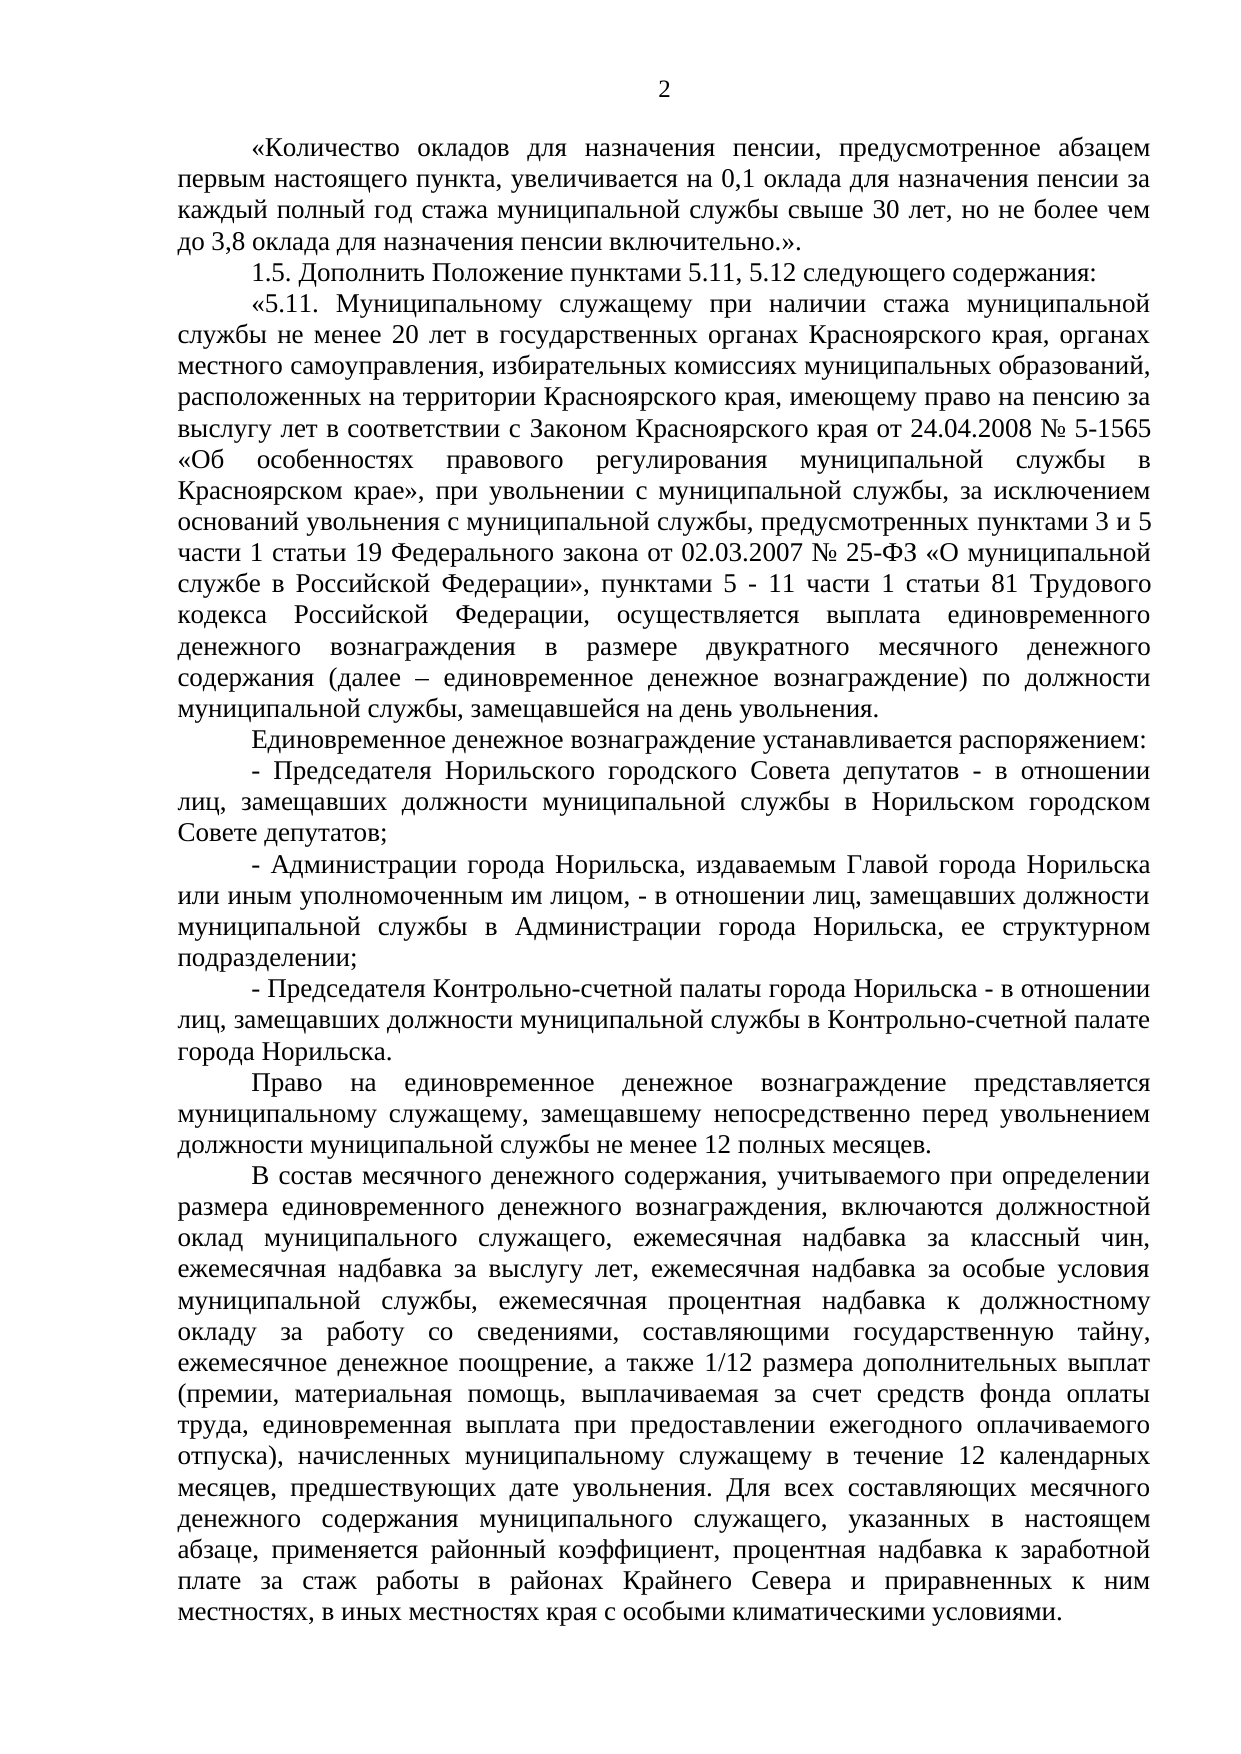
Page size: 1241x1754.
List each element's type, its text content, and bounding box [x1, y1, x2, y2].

text Право на единовременное денежное вознаграждение представляется муниципальному служащему, замещавшему непосредственно перед увольнением должности муниципальной службы не менее 12 полных месяцев. [177, 1066, 1152, 1159]
text Единовременное денежное вознаграждение устанавливается распоряжением: [177, 723, 1152, 754]
text - Председателя Норильского городского Совета депутатов - в отношении лиц, замещавших должности муниципальной службы в Норильском городском Совете депутатов; [177, 754, 1152, 848]
text 1.5. Дополнить Положение пунктами 5.11, 5.12 следующего содержания: [177, 256, 1152, 287]
text «5.11. Муниципальному служащему при наличии стажа муниципальной службы не менее 20 лет в государственных органах Красноярского края, органах местного самоуправления, избирательных комиссиях муниципальных образований, расположенных на территории Красноярского края, имеющему право на пенсию за выслугу лет в соответствии с Законом Красноярского края от 24.04.2008 № 5-1565 «Об особенностях правового регулирования муниципальной службы в Красноярском крае», при увольнении с муниципальной службы, за исключением оснований увольнения с муниципальной службы, предусмотренных пунктами 3 и 5 части 1 статьи 19 Федерального закона от 02.03.2007 № 25-ФЗ «О муниципальной службе в Российской Федерации», пунктами 5 - 11 части 1 статьи 81 Трудового кодекса Российской Федерации, осуществляется выплата единовременного денежного вознаграждения в размере двукратного месячного денежного содержания (далее – единовременное денежное вознаграждение) по должности муниципальной службы, замещавшейся на день увольнения. [177, 287, 1152, 723]
text В состав месячного денежного содержания, учитываемого при определении размера единовременного денежного вознаграждения, включаются должностной оклад муниципального служащего, ежемесячная надбавка за классный чин, ежемесячная надбавка за выслугу лет, ежемесячная надбавка за особые условия муниципальной службы, ежемесячная процентная надбавка к должностному окладу за работу со сведениями, составляющими государственную тайну, ежемесячное денежное поощрение, а также 1/12 размера дополнительных выплат (премии, материальная помощь, выплачиваемая за счет средств фонда оплаты труда, единовременная выплата при предоставлении ежегодного оплачиваемого отпуска), начисленных муниципальному служащему в течение 12 календарных месяцев, предшествующих дате увольнения. Для всех составляющих месячного денежного содержания муниципального служащего, указанных в настоящем абзаце, применяется районный коэффициент, процентная надбавка к заработной плате за стаж работы в районах Крайнего Севера и приравненных к ним местностях, в иных местностях края с особыми климатическими условиями. [177, 1159, 1152, 1626]
text - Председателя Контрольно-счетной палаты города Норильска - в отношении лиц, замещавших должности муниципальной службы в Контрольно-счетной палате города Норильска. [177, 972, 1152, 1066]
text «Количество окладов для назначения пенсии, предусмотренное абзацем первым настоящего пункта, увеличивается на 0,1 оклада для назначения пенсии за каждый полный год стажа муниципальной службы свыше 30 лет, но не более чем до 3,8 оклада для назначения пенсии включительно.». [177, 131, 1152, 256]
text - Администрации города Норильска, издаваемым Главой города Норильска или иным уполномоченным им лицом, - в отношении лиц, замещавших должности муниципальной службы в Администрации города Норильска, ее структурном подразделении; [177, 848, 1152, 972]
